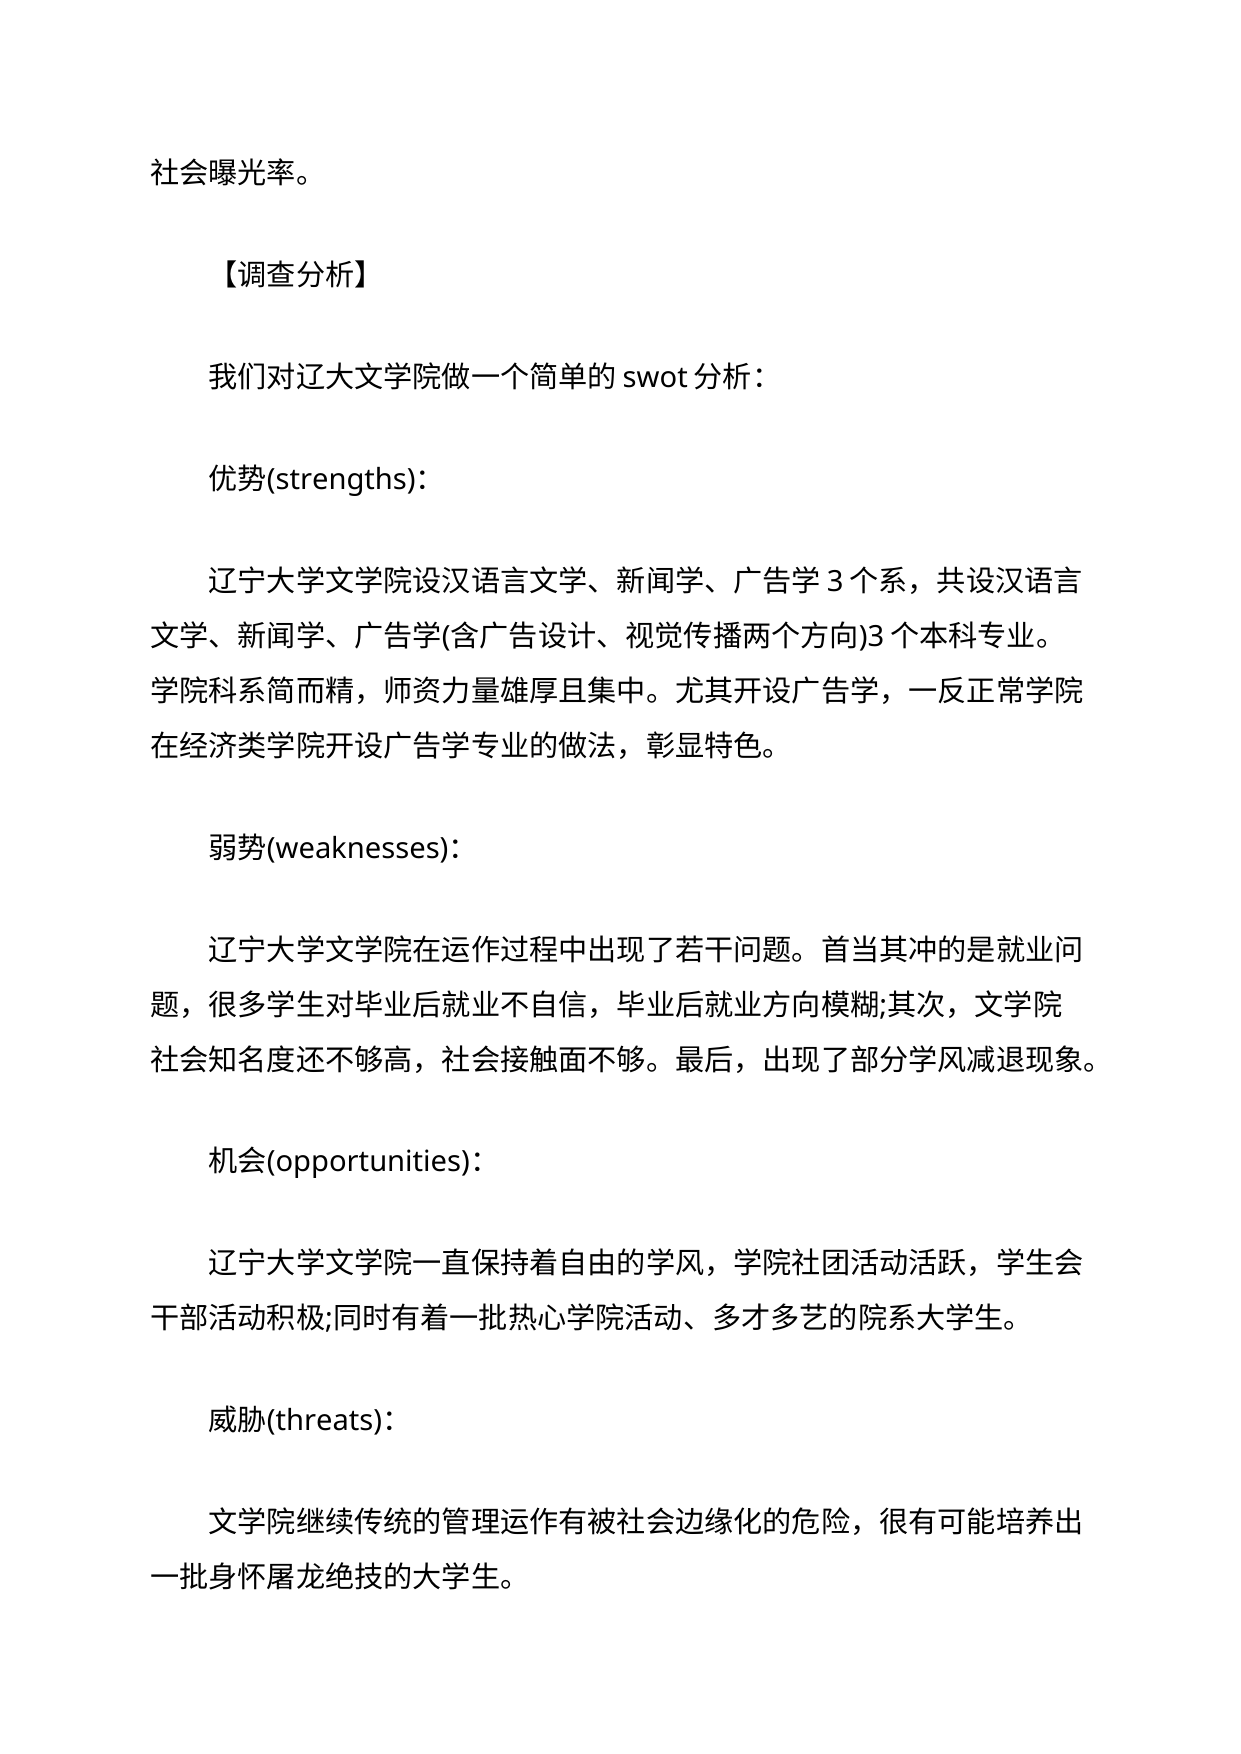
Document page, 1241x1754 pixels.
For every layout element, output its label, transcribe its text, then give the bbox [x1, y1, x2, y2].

text 机会(opportunities)： [150, 1138, 1090, 1180]
text 文学院继续传统的管理运作有被社会边缘化的危险，很有可能培养出一批身怀屠龙绝技的大学生。 [150, 1499, 1090, 1596]
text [150, 150, 1090, 192]
text 辽宁大学文学院一直保持着自由的学风，学院社团活动活跃，学生会干部活动积极;同时有着一批热心学院活动、多才多艺的院系大学生。 [150, 1240, 1090, 1337]
text 威胁(threats)： [150, 1397, 1090, 1439]
text 辽宁大学文学院在运作过程中出现了若干问题。首当其冲的是就业问题，很多学生对毕业后就业不自信，毕业后就业方向模糊;其次，文学院社会知名度还不够高，社会接触面不够。最后，出现了部分学风减退现象。 [150, 926, 1090, 1078]
text 辽宁大学文学院设汉语言文学、新闻学、广告学3个系，共设汉语言文学、新闻学、广告学(含广告设计、视觉传播两个方向)3个本科专业。学院科系简而精，师资力量雄厚且集中。尤其开设广告学，一反正常学院在经济类学院开设广告学专业的做法，彰显特色。 [150, 557, 1090, 765]
text 弱势(weaknesses)： [150, 824, 1090, 867]
text 【调查分析】 [150, 252, 1090, 294]
text 优势(strengths)： [150, 456, 1090, 498]
text 我们对辽大文学院做一个简单的swot分析： [150, 353, 1090, 396]
